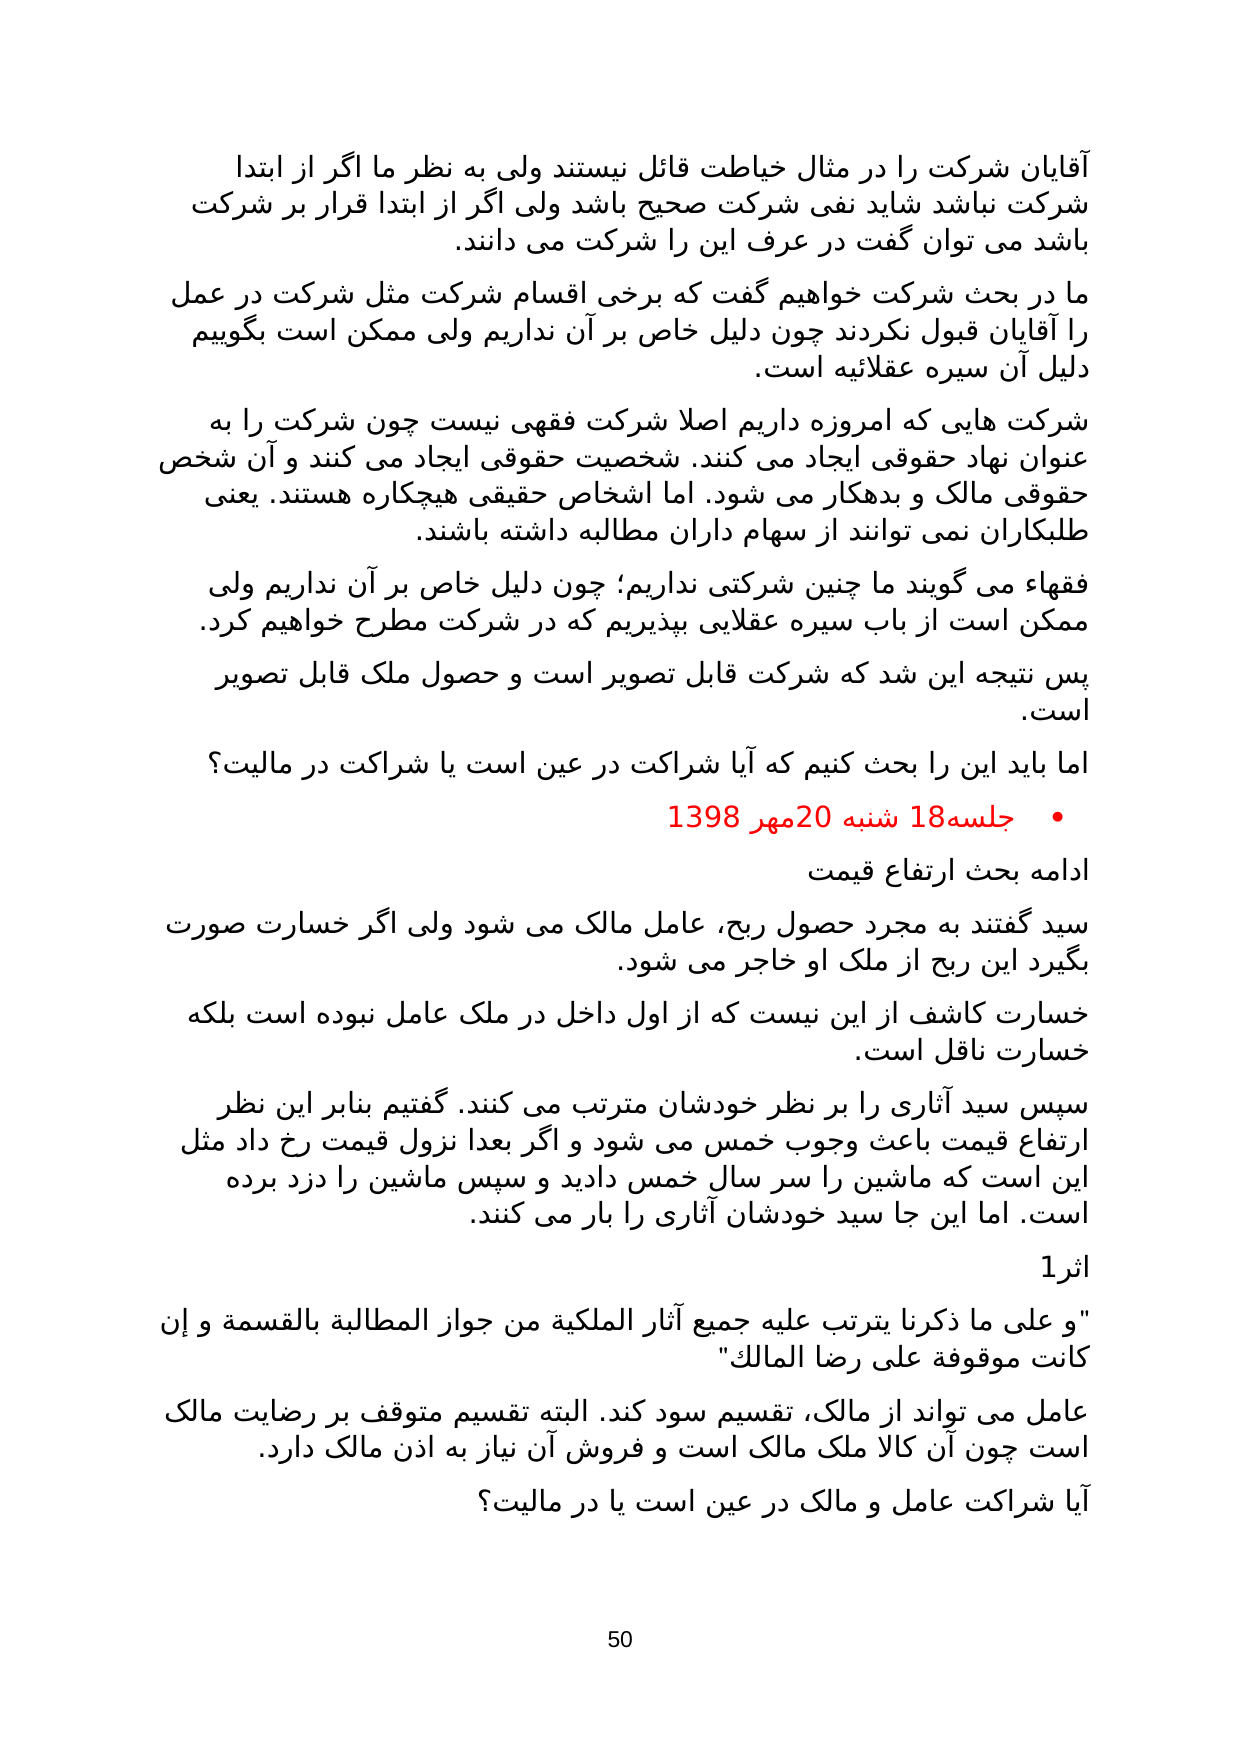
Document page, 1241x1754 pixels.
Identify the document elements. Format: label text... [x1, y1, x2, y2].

text ادامه بحث ارتفاع قیمت [150, 853, 1090, 887]
text اما باید این را بحث کنیم که آیا شراکت در عین است یا شراکت در مالیت؟ [150, 747, 1090, 781]
text خسارت کاشف از این نیست که از اول داخل در ملک عامل نبوده است بلکه خسارت ناقل است. [150, 997, 1090, 1067]
text سپس سید آثاری را بر نظر خودشان مترتب می کنند. گفتیم بنابر این نظر ارتفاع قیمت باعث وجوب خمس می شود و اگر بعدا نزول قیمت رخ داد مثل این است که ماشین را سر سال خمس دادید و سپس ماشین را دزد برده است. اما این جا سید خودشان آثاری را بار می کنند. [150, 1087, 1090, 1231]
text اثر1 [150, 1250, 1090, 1284]
text آقایان شرکت را در مثال خیاطت قائل نیستند ولی به نظر ما اگر از ابتدا شرکت نباشد شاید نفی شرکت صحیح باشد ولی اگر از ابتدا قرار بر شرکت باشد می توان گفت در عرف این را شرکت می دانند. [150, 150, 1090, 257]
text ما در بحث شرکت خواهیم گفت که برخی اقسام شرکت مثل شرکت در عمل را آقایان قبول نکردند چون دلیل خاص بر آن نداریم ولی ممکن است بگوییم دلیل آن سیره عقلائیه است. [150, 277, 1090, 384]
text عامل می تواند از مالک، تقسیم سود کند. البته تقسیم متوقف بر رضایت مالک است چون آن کالا ملک مالک است و فروش آن نیاز به اذن مالک دارد. [150, 1394, 1090, 1465]
text آیا شراکت عامل و مالک در عین است یا در مالیت؟ [150, 1484, 1090, 1518]
text پس نتیجه این شد که شرکت قابل تصویر است و حصول ملک قابل تصویر است. [150, 657, 1090, 727]
list جلسه18 شنبه 20مهر 1398 [150, 800, 1053, 834]
text فقهاء می گویند ما چنین شرکتی نداریم؛ چون دلیل خاص بر آن نداریم ولی ممکن است از باب سیره عقلایی بپذیریم که در شرکت مطرح خواهیم کرد. [150, 567, 1090, 637]
text سید گفتند به مجرد حصول ربح، عامل مالک می شود ولی اگر خسارت صورت بگیرد این ربح از ملک او خاجر می شود. [150, 907, 1090, 977]
text شرکت هایی که امروزه داریم اصلا شرکت فقهی نیست چون شرکت را به عنوان نهاد حقوقی ایجاد می کنند. شخصیت حقوقی ایجاد می کنند و آن شخص حقوقی مالک و بدهکار می شود. اما اشخاص حقیقی هیچکاره هستند. یعنی طلبکاران نمی توانند از سهام داران مطالبه داشته باشند. [150, 403, 1090, 547]
text "و على ما ذكرنا يترتب عليه جميع آثار الملكية من جواز المطالبة بالقسمة و إن كانت موقوفة على رضا المالك" [150, 1303, 1090, 1375]
